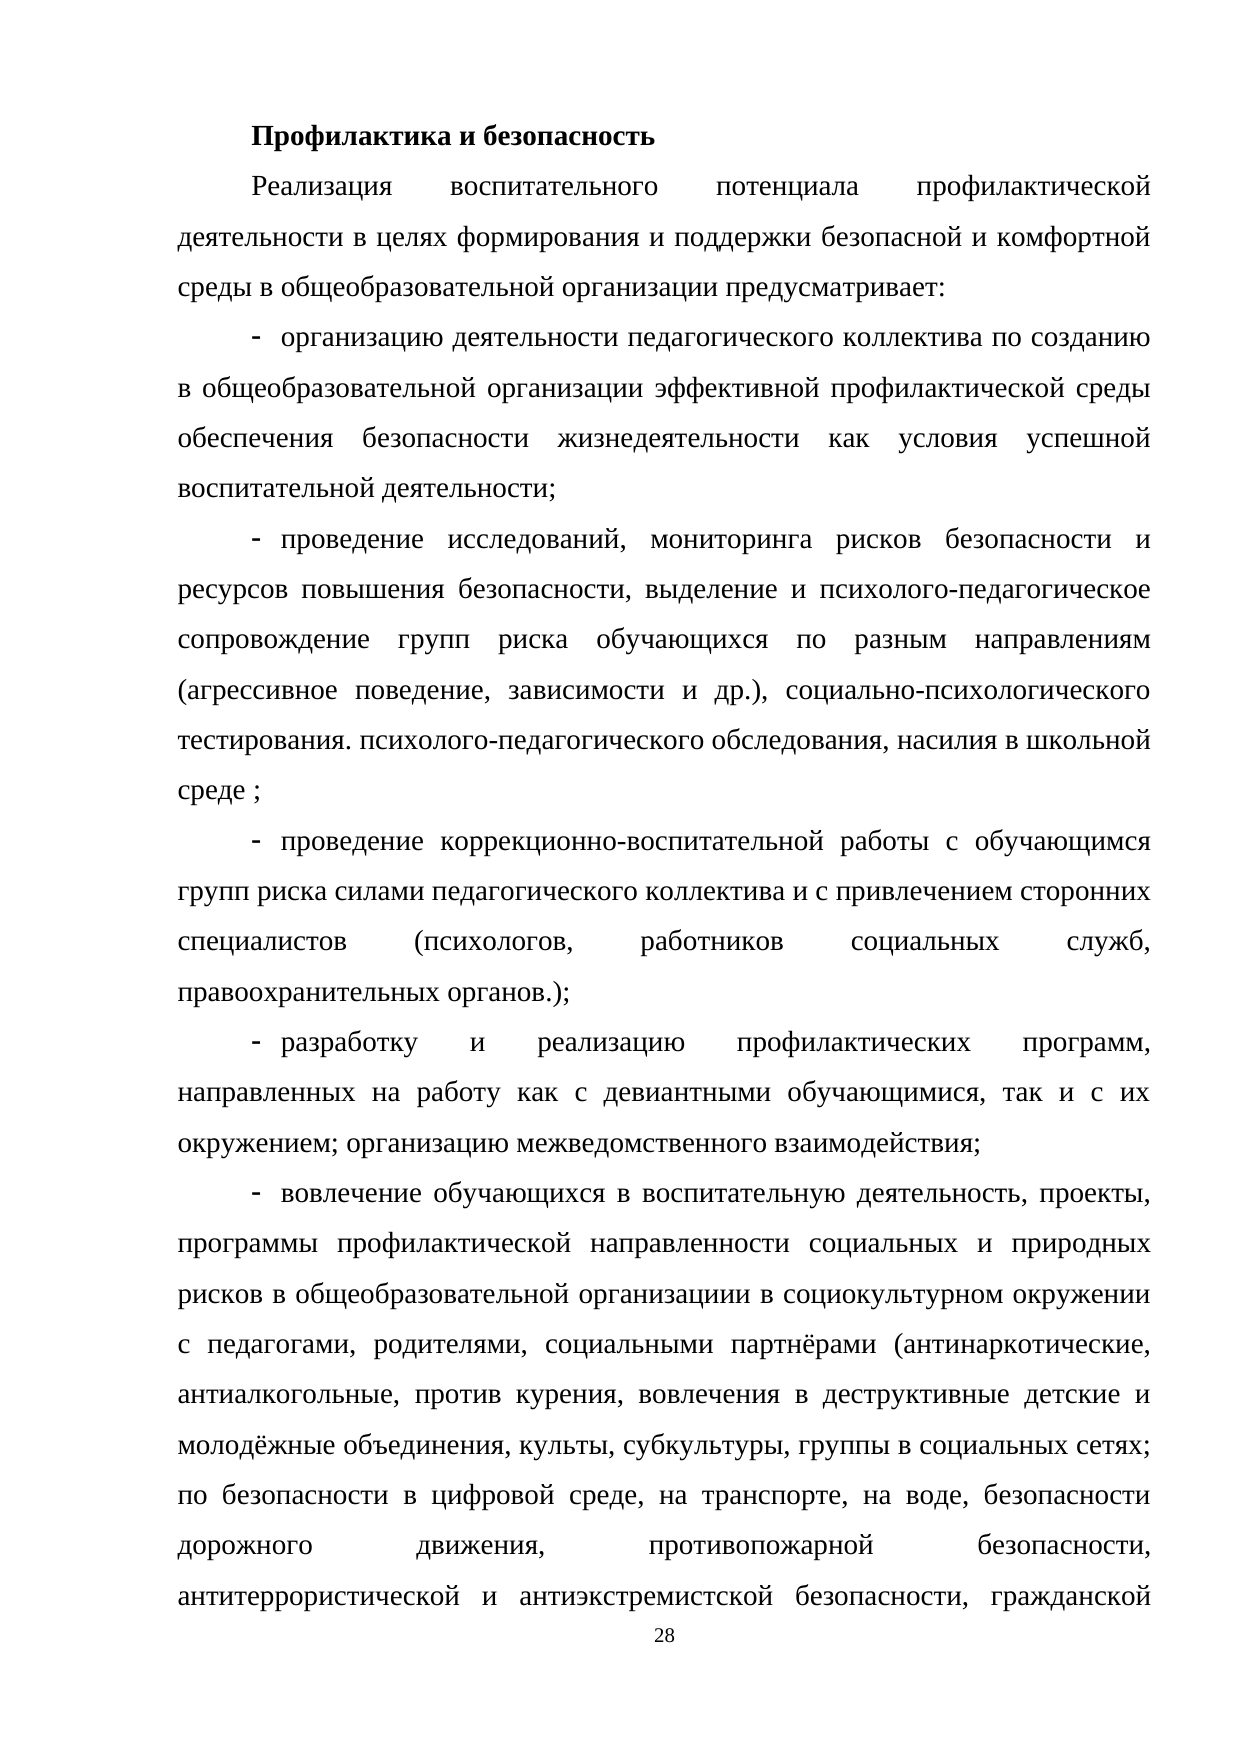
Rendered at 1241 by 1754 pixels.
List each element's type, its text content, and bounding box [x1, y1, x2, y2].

list организацию деятельности педагогического коллектива по созданию в общеобразовательной организации эффективной профилактической среды обеспечения безопасности жизнедеятельности как условия успешной воспитательной деятельности; [177, 319, 1152, 504]
text Профилактика и безопасность [177, 118, 1152, 152]
list проведение исследований, мониторинга рисков безопасности и ресурсов повышения безопасности, выделение и психолого-педагогическое сопровождение групп риска обучающихся по разным направлениям (агрессивное поведение, зависимости и др.), социально-психологического тестирования. психолого-педагогического обследования, насилия в школьной среде ; [177, 521, 1152, 806]
list разработку и реализацию профилактических программ, направленных на работу как с девиантными обучающимися, так и с их окружением; организацию межведомственного взаимодействия; [177, 1024, 1152, 1158]
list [177, 1175, 1152, 1611]
text Реализация воспитательного потенциала профилактической деятельности в целях формирования и поддержки безопасной и комфортной среды в общеобразовательной организации предусматривает: [177, 168, 1152, 303]
list проведение коррекционно-воспитательной работы с обучающимся групп риска силами педагогического коллектива и с привлечением сторонних специалистов (психологов, работников социальных служб, правоохранительных органов.); [177, 823, 1152, 1007]
